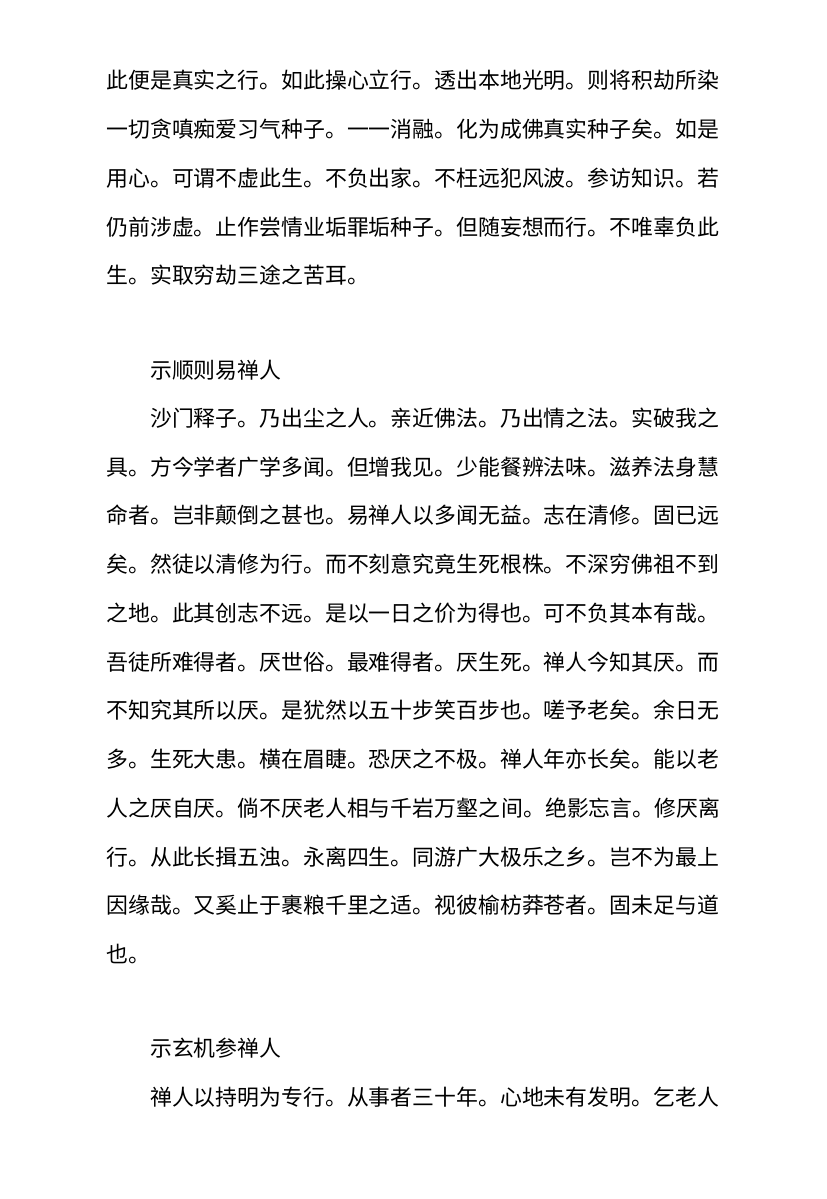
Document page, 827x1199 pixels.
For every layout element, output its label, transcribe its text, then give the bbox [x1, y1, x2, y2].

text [106, 1079, 721, 1112]
text 沙门释子。乃出尘之人。亲近佛法。乃出情之法。实破我之具。方今学者广学多闻。但增我见。少能餐辨法味。滋养法身慧命者。岂非颠倒之甚也。易禅人以多闻无益。志在清修。固已远矣。然徒以清修为行。而不刻意究竟生死根株。不深穷佛祖不到之地。此其创志不远。是以一日之价为得也。可不负其本有哉。吾徒所难得者。厌世俗。最难得者。厌生死。禅人今知其厌。而不知究其所以厌。是犹然以五十步笑百步也。嗟予老矣。余日无多。生死大患。横在眉睫。恐厌之不极。禅人年亦长矣。能以老人之厌自厌。倘不厌老人相与千岩万壑之间。绝影忘言。修厌离行。从此长揖五浊。永离四生。同游广大极乐之乡。岂不为最上因缘哉。又奚止于裹粮千里之适。视彼榆枋莽苍者。固未足与道也。 [106, 401, 721, 969]
text 示玄机参禅人 [106, 1031, 721, 1063]
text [106, 63, 721, 291]
text 示顺则易禅人 [106, 352, 721, 385]
